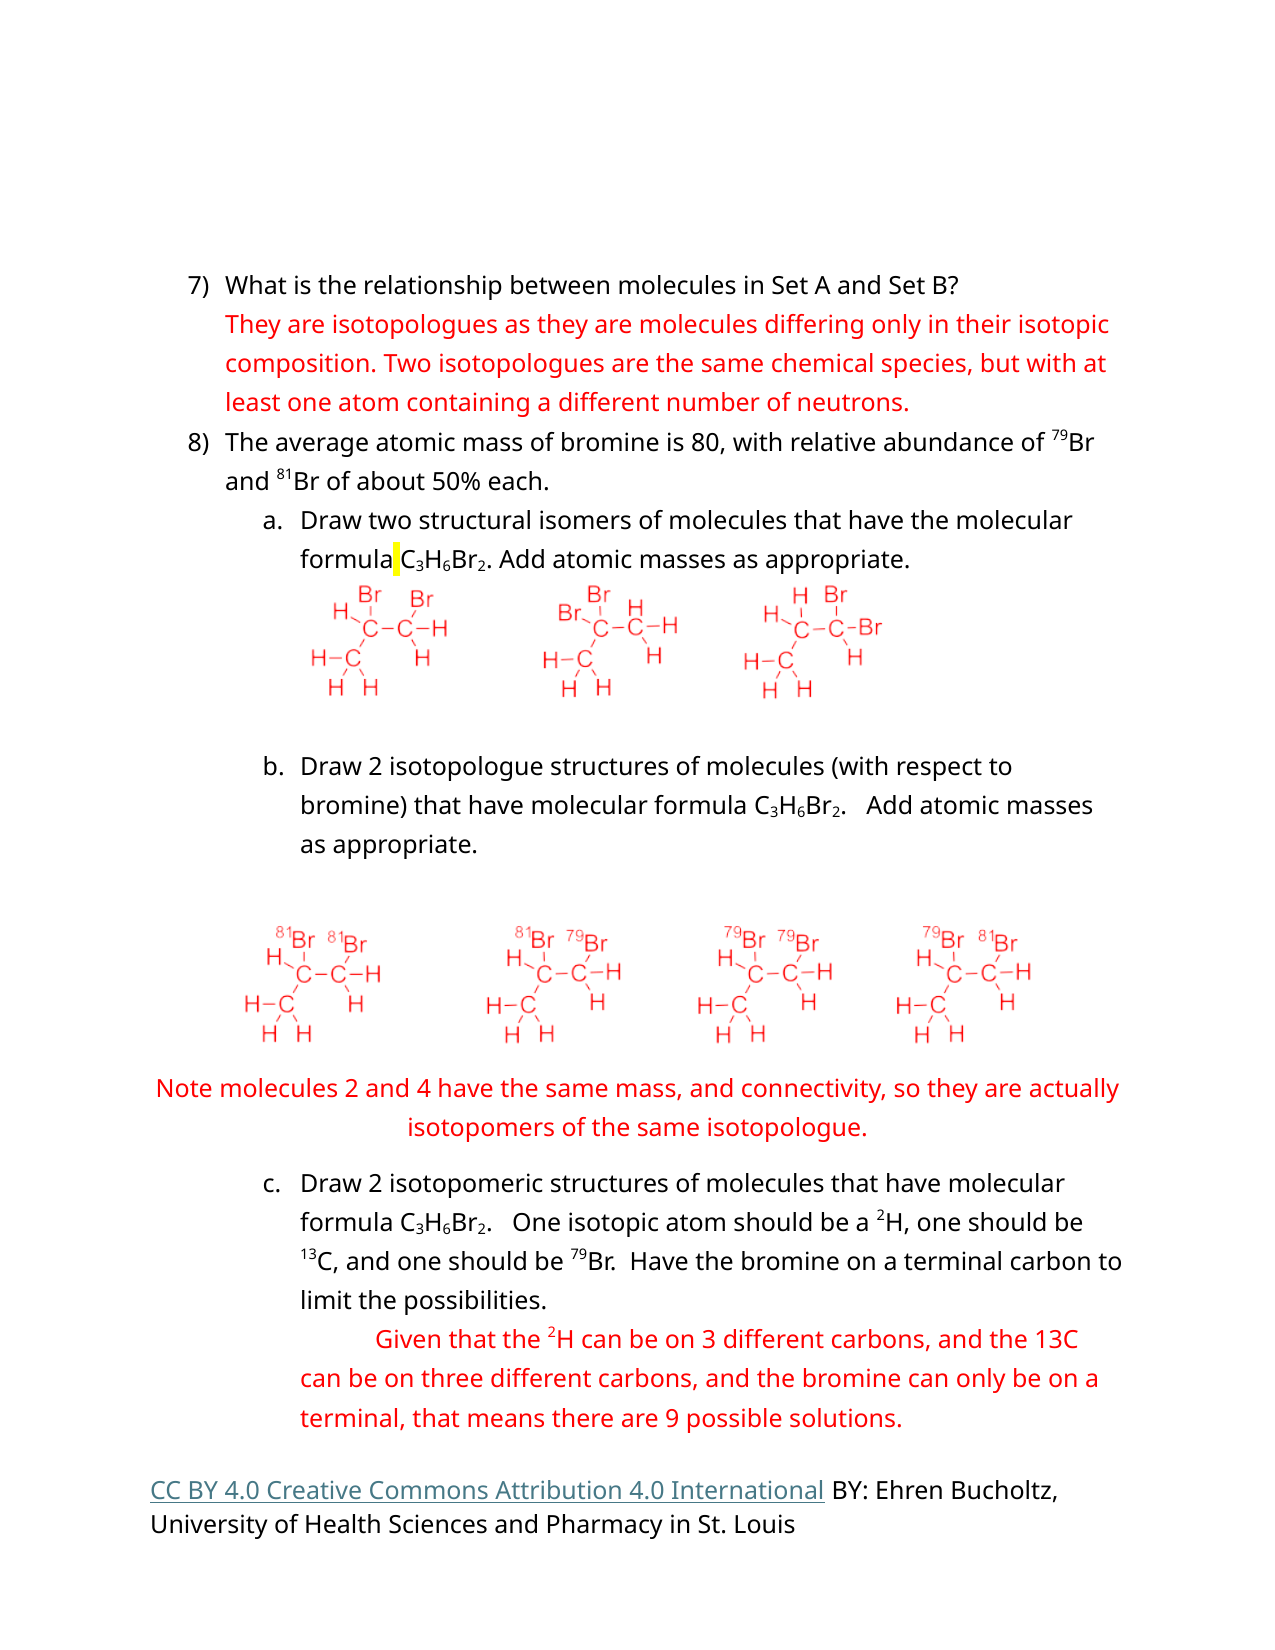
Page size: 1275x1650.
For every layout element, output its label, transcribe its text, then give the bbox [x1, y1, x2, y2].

list Draw 2 isotopomeric structures of molecules that have molecular formula C3H6Br2. One isotopic atom should be a 2H, one should be 13C, and one should be 79Br. Have the bromine on a terminal carbon to limit the possibilities. [262, 1165, 1125, 1317]
list What is the relationship between molecules in Set A and Set B? [187, 267, 1125, 302]
list They are isotopologues as they are molecules differing only in their isotopic composition. Two isotopologues are the same chemical species, but with at least one atom containing a different number of neutrons. [225, 307, 1125, 419]
list Draw two structural isomers of molecules that have the molecular formula C3H6Br2. Add atomic masses as appropriate. [262, 502, 1125, 576]
list Given that the 2H can be on 3 different carbons, and the 13C can be on three different carbons, and the bromine can only be on a terminal, that means there are 9 possible solutions. [300, 1322, 1125, 1434]
list Draw 2 isotopologue structures of molecules (with respect to bromine) that have molecular formula C3H6Br2. Add atomic masses as appropriate. [262, 748, 1125, 861]
text Note molecules 2 and 4 have the same mass, and connectivity, so they are actually isotopomers of the same isotopologue. [150, 1070, 1125, 1143]
list The average atomic mass of bromine is 80, with relative abundance of 79Br and 81Br of about 50% each. [187, 424, 1125, 497]
